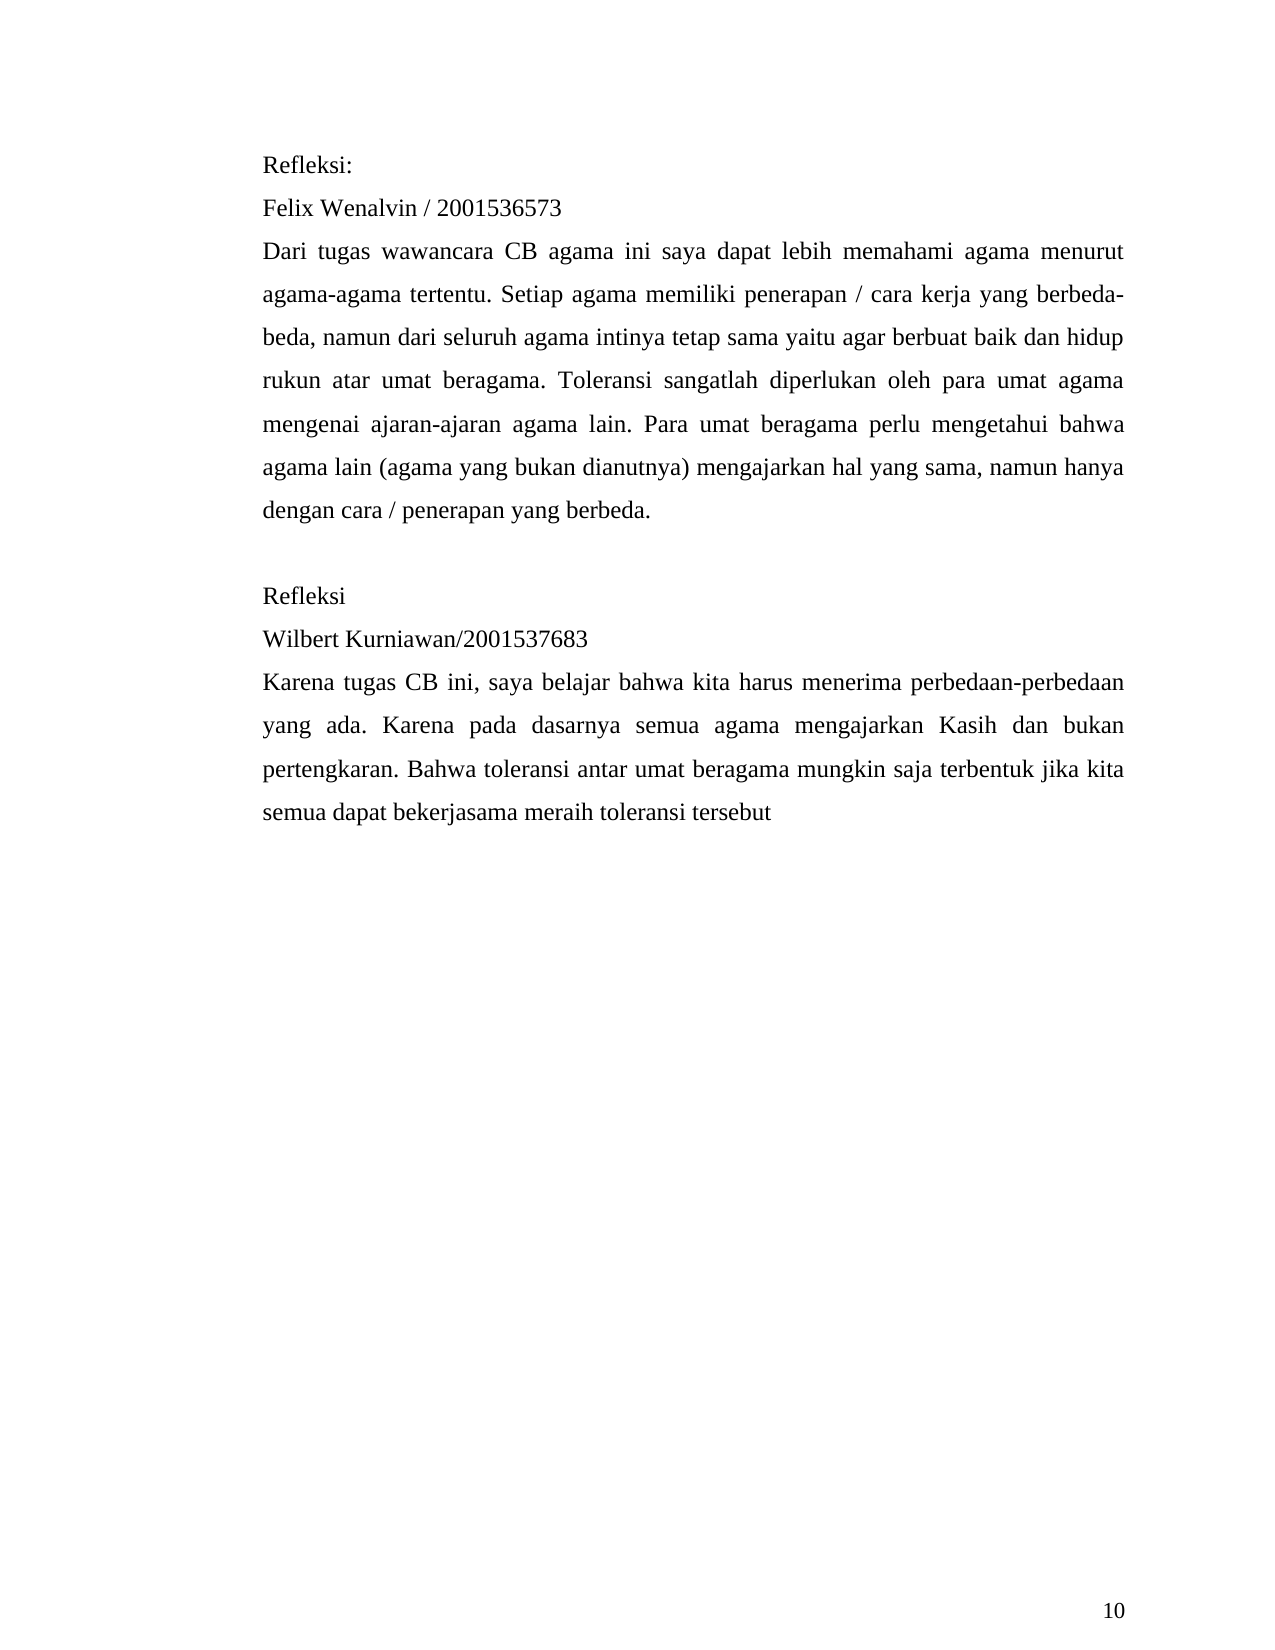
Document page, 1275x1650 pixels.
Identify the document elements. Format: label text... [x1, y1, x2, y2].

text Wilbert Kurniawan/2001537683 [262, 624, 1125, 653]
text Refleksi [262, 581, 1125, 610]
text Refleksi: Felix Wenalvin / 2001536573 [262, 150, 1125, 222]
text Karena tugas CB ini, saya belajar bahwa kita harus menerima perbedaan-perbedaan yang ada. Karena pada dasarnya semua agama mengajarkan Kasih dan bukan pertengkaran. Bahwa toleransi antar umat beragama mungkin saja terbentuk jika kita semua dapat bekerjasama meraih toleransi tersebut [262, 667, 1125, 826]
text Dari tugas wawancara CB agama ini saya dapat lebih memahami agama menurut agama-agama tertentu. Setiap agama memiliki penerapan / cara kerja yang berbeda-beda, namun dari seluruh agama intinya tetap sama yaitu agar berbuat baik dan hidup rukun atar umat beragama. Toleransi sangatlah diperlukan oleh para umat agama mengenai ajaran-ajaran agama lain. Para umat beragama perlu mengetahui bahwa agama lain (agama yang bukan dianutnya) mengajarkan hal yang sama, namun hanya dengan cara / penerapan yang berbeda. [262, 236, 1125, 524]
